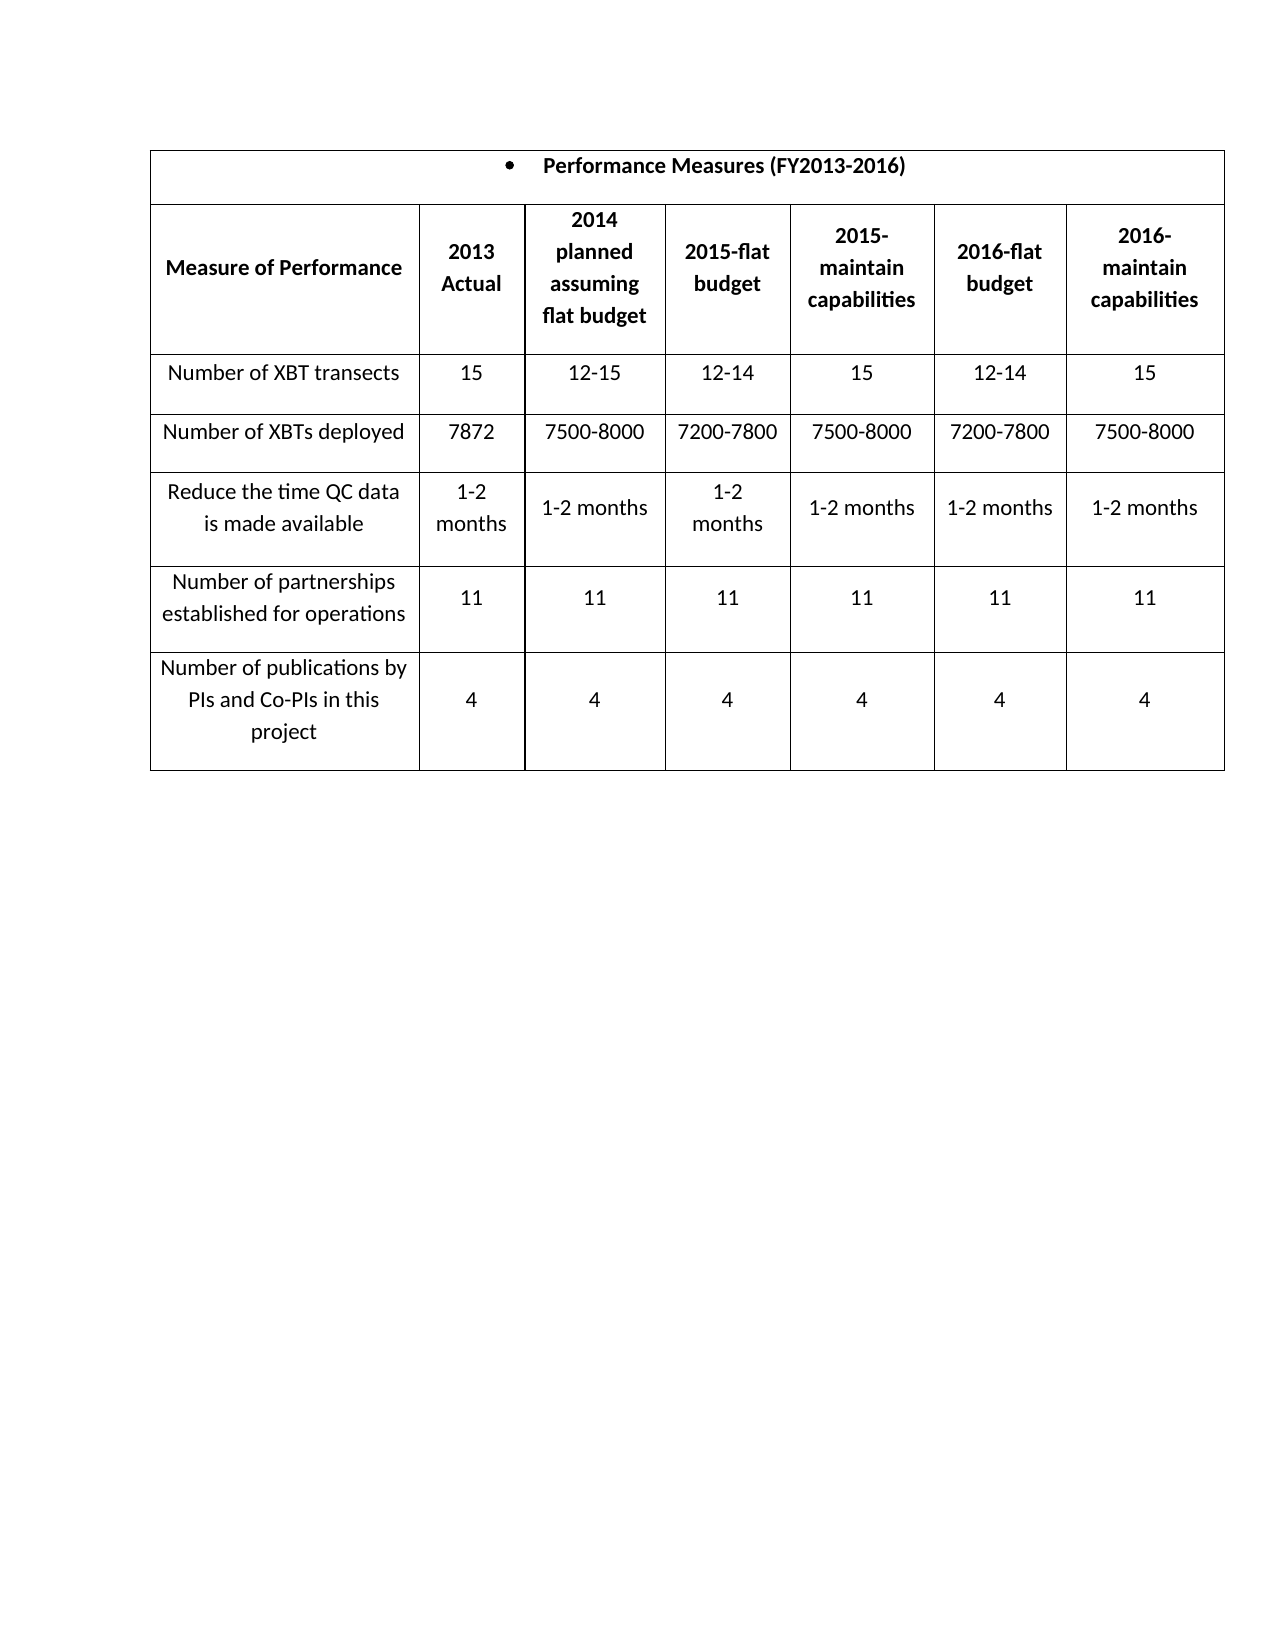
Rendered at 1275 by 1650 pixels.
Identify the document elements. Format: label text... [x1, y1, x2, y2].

table_cell 11 [935, 567, 1066, 652]
table_cell 1-2 months [420, 473, 524, 566]
table_cell 12-14 [935, 355, 1066, 414]
table_cell 15 [791, 355, 934, 414]
table_cell 7200-7800 [935, 415, 1066, 472]
table_cell 4 [935, 653, 1066, 770]
table_cell 7500-8000 [526, 415, 665, 472]
table_cell 7872 [420, 415, 524, 472]
table_cell 4 [1067, 653, 1224, 770]
table_cell 2016-maintain capabilities [1067, 205, 1224, 354]
table_cell 1-2 months [666, 473, 790, 566]
table_cell Reduce the time QC data is made available [151, 473, 419, 566]
table_cell Measure of Performance [151, 205, 419, 354]
table_cell 11 [1067, 567, 1224, 652]
table_cell Number of XBTs deployed [151, 415, 419, 472]
table_cell 11 [666, 567, 790, 652]
table_cell 7200-7800 [666, 415, 790, 472]
table_cell 2014 planned assuming flat budget [526, 205, 665, 354]
table_cell 4 [420, 653, 524, 770]
table_cell 1-2 months [526, 473, 665, 566]
table_cell 2015-maintain capabilities [791, 205, 934, 354]
table_cell 12-14 [666, 355, 790, 414]
table_cell 2016-flat budget [935, 205, 1066, 354]
table_cell Number of publications by PIs and Co-PIs in this project [151, 653, 419, 770]
table_cell 2015-flat budget [666, 205, 790, 354]
table_cell 11 [526, 567, 665, 652]
table_cell 1-2 months [791, 473, 934, 566]
table_cell 7500-8000 [791, 415, 934, 472]
table_cell 11 [791, 567, 934, 652]
table_cell 12-15 [526, 355, 665, 414]
table_cell 2013 Actual [420, 205, 524, 354]
table_cell Number of partnerships established for operations [151, 567, 419, 652]
table_cell 15 [1067, 355, 1224, 414]
table_cell 1-2 months [935, 473, 1066, 566]
table_cell 4 [666, 653, 790, 770]
table_cell 4 [526, 653, 665, 770]
table_cell 7500-8000 [1067, 415, 1224, 472]
table_cell 4 [791, 653, 934, 770]
table_cell Number of XBT transects [151, 355, 419, 414]
table_cell 11 [420, 567, 524, 652]
table_header Performance Measures (FY2013-2016) [151, 151, 1224, 204]
table_cell 1-2 months [1067, 473, 1224, 566]
table_cell 15 [420, 355, 524, 414]
